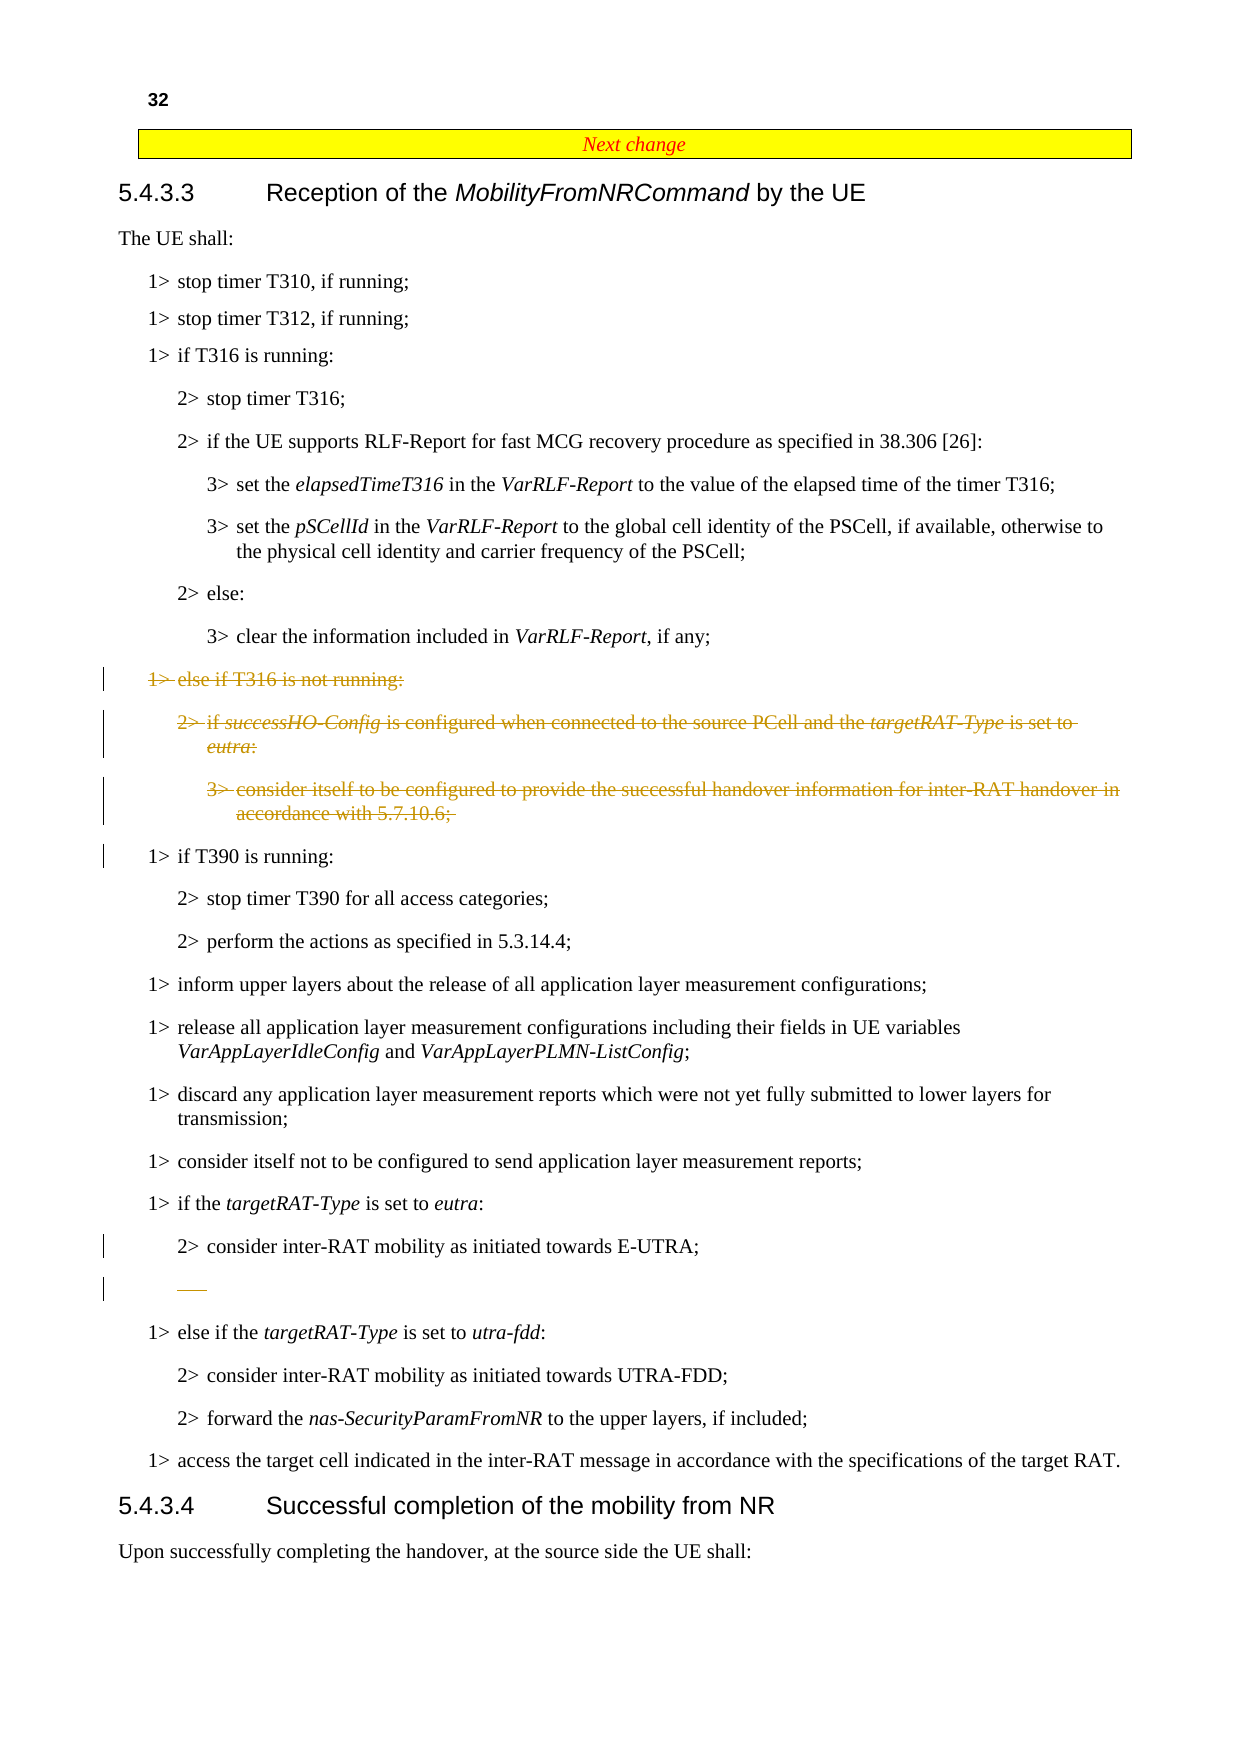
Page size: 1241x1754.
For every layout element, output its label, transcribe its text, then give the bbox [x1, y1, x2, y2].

subtitle 5.4.3.4 Successful completion of the mobility from NR [118, 1491, 1122, 1520]
text 2> consider inter-RAT mobility as initiated towards E-UTRA; [177, 1234, 1122, 1258]
text 1> if the targetRAT-Type is set to eutra: [148, 1191, 1122, 1215]
text Upon successfully completing the handover, at the source side the UE shall: [118, 1538, 1122, 1563]
text 3> set the elapsedTimeT316 in the VarRLF-Report to the value of the elapsed time of the timer T316; [207, 472, 1122, 496]
text 1> discard any application layer measurement reports which were not yet fully submitted to lower layers for transmission; [148, 1082, 1122, 1130]
text 2> forward the nas-SecurityParamFromNR to the upper layers, if included; [177, 1405, 1122, 1429]
text 1> stop timer T312, if running; [148, 306, 1122, 331]
text 1> consider itself not to be configured to send application layer measurement reports; [148, 1148, 1122, 1173]
text 2> if the UE supports RLF-Report for fast MCG recovery procedure as specified in 38.306 [26]: [177, 429, 1122, 453]
text 1> inform upper layers about the release of all application layer measurement configurations; [148, 972, 1122, 996]
text 1> if T390 is running: [148, 843, 1122, 868]
text 2> else: [177, 581, 1122, 605]
subtitle 5.4.3.3 Reception of the MobilityFromNRCommand by the UE [118, 178, 1122, 207]
text 2> consider inter-RAT mobility as initiated towards UTRA-FDD; [177, 1363, 1122, 1387]
text 1> access the target cell indicated in the inter-RAT message in accordance with the specifications of the target RAT. [148, 1448, 1122, 1472]
text Next change [139, 130, 1131, 158]
text 2> stop timer T390 for all access categories; [177, 886, 1122, 910]
text 2> stop timer T316; [177, 386, 1122, 410]
text 1> if T316 is running: [148, 343, 1122, 367]
text 1> release all application layer measurement configurations including their fields in UE variables VarAppLayerIdleConfig and VarAppLayerPLMN-ListConfig; [148, 1015, 1122, 1063]
text 1> else if the targetRAT-Type is set to utra-fdd: [148, 1320, 1122, 1344]
text 2> perform the actions as specified in 5.3.14.4; [177, 929, 1122, 953]
text The UE shall: [118, 225, 1122, 249]
text 1> stop timer T310, if running; [148, 268, 1122, 293]
text 3> clear the information included in VarRLF-Report, if any; [207, 624, 1122, 648]
text 3> set the pSCellId in the VarRLF-Report to the global cell identity of the PSCell, if available, otherwise to the physical cell identity and carrier frequency of the PSCell; [207, 514, 1122, 563]
